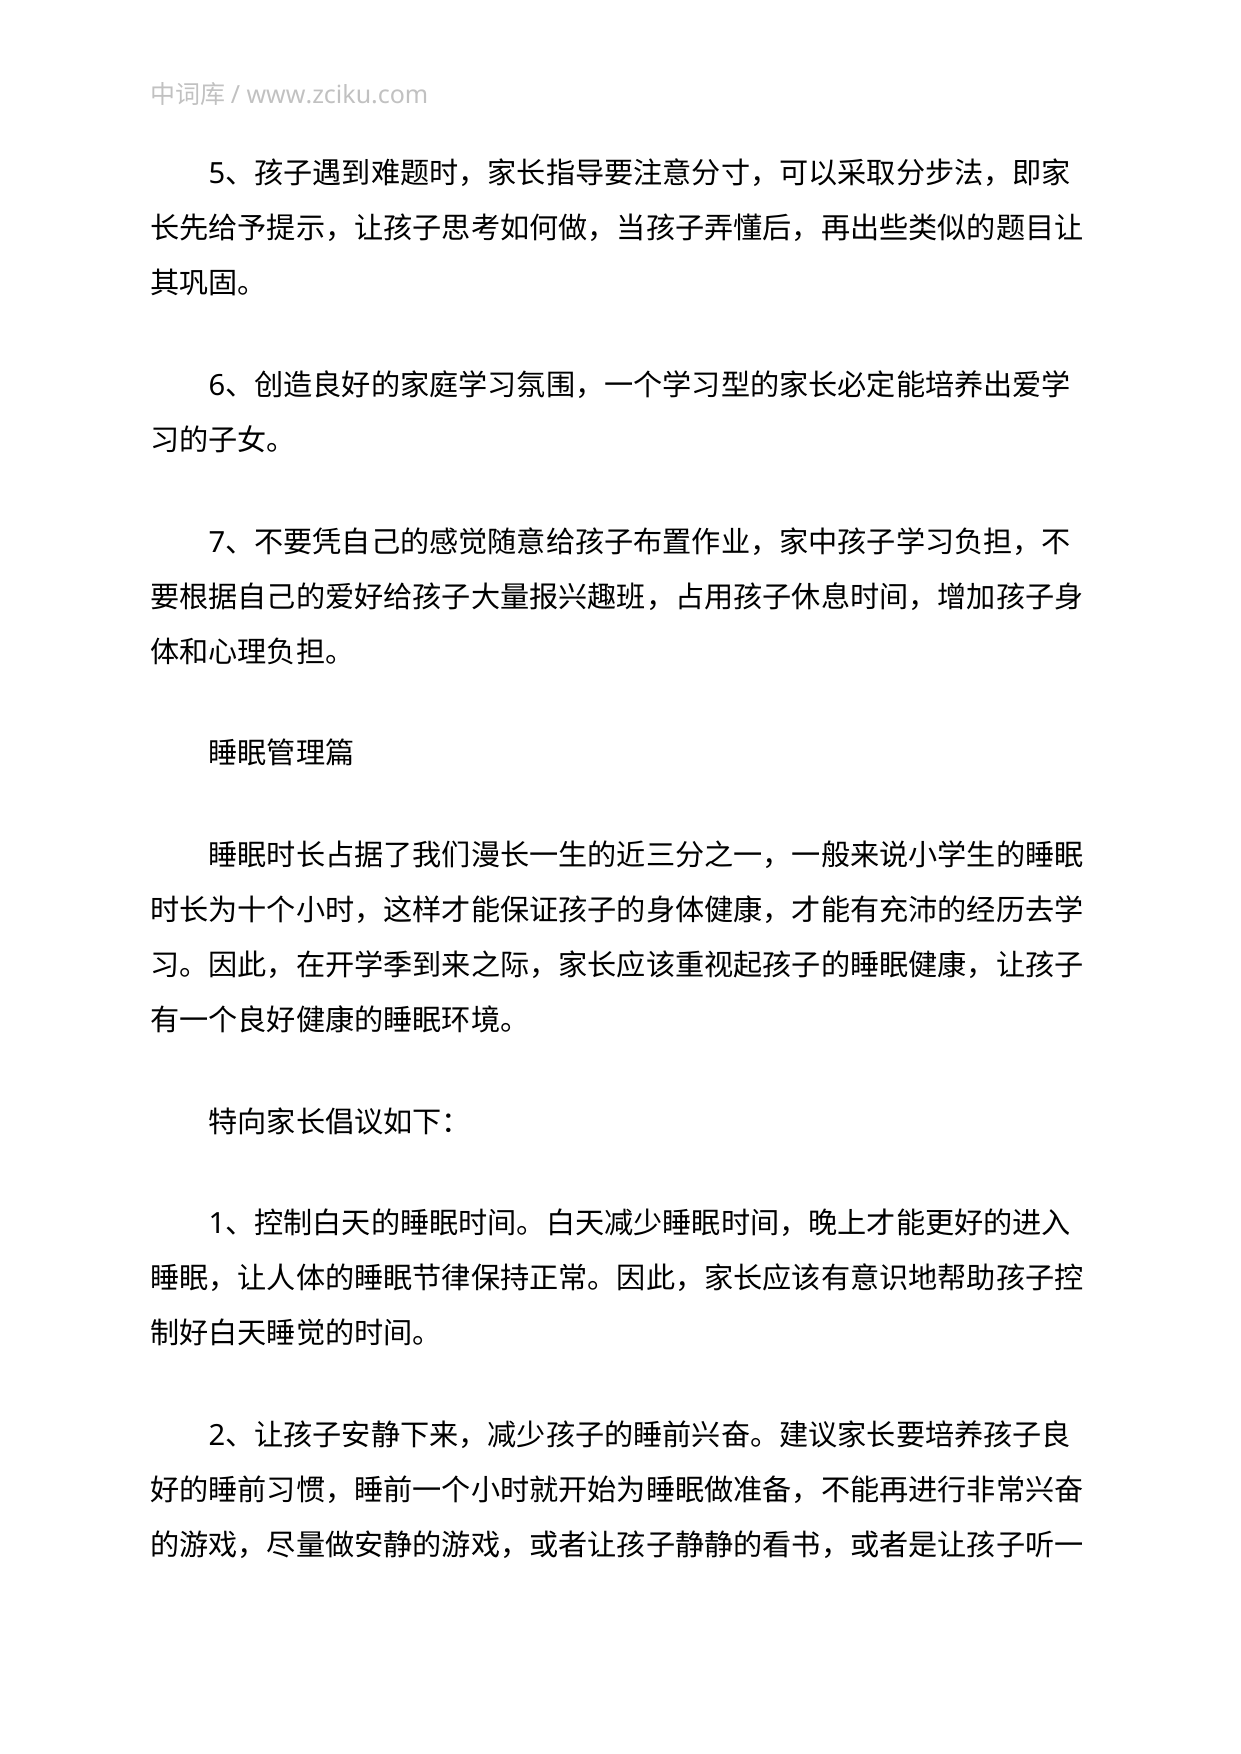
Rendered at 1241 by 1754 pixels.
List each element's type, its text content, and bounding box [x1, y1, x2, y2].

text 7、不要凭自己的感觉随意给孩子布置作业，家中孩子学习负担，不要根据自己的爱好给孩子大量报兴趣班，占用孩子休息时间，增加孩子身体和心理负担。 [150, 518, 1090, 671]
text 特向家长倡议如下： [150, 1098, 1090, 1141]
text 睡眠管理篇 [150, 730, 1090, 772]
text 1、控制白天的睡眠时间。白天减少睡眠时间，晚上才能更好的进入睡眠，让人体的睡眠节律保持正常。因此，家长应该有意识地帮助孩子控制好白天睡觉的时间。 [150, 1200, 1090, 1352]
text 6、创造良好的家庭学习氛围，一个学习型的家长必定能培养出爱学习的子女。 [150, 362, 1090, 459]
text 睡眠时长占据了我们漫长一生的近三分之一，一般来说小学生的睡眠时长为十个小时，这样才能保证孩子的身体健康，才能有充沛的经历去学习。因此，在开学季到来之际，家长应该重视起孩子的睡眠健康，让孩子有一个良好健康的睡眠环境。 [150, 832, 1090, 1039]
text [150, 1412, 1090, 1564]
text 5、孩子遇到难题时，家长指导要注意分寸，可以采取分步法，即家长先给予提示，让孩子思考如何做，当孩子弄懂后，再出些类似的题目让其巩固。 [150, 150, 1090, 302]
